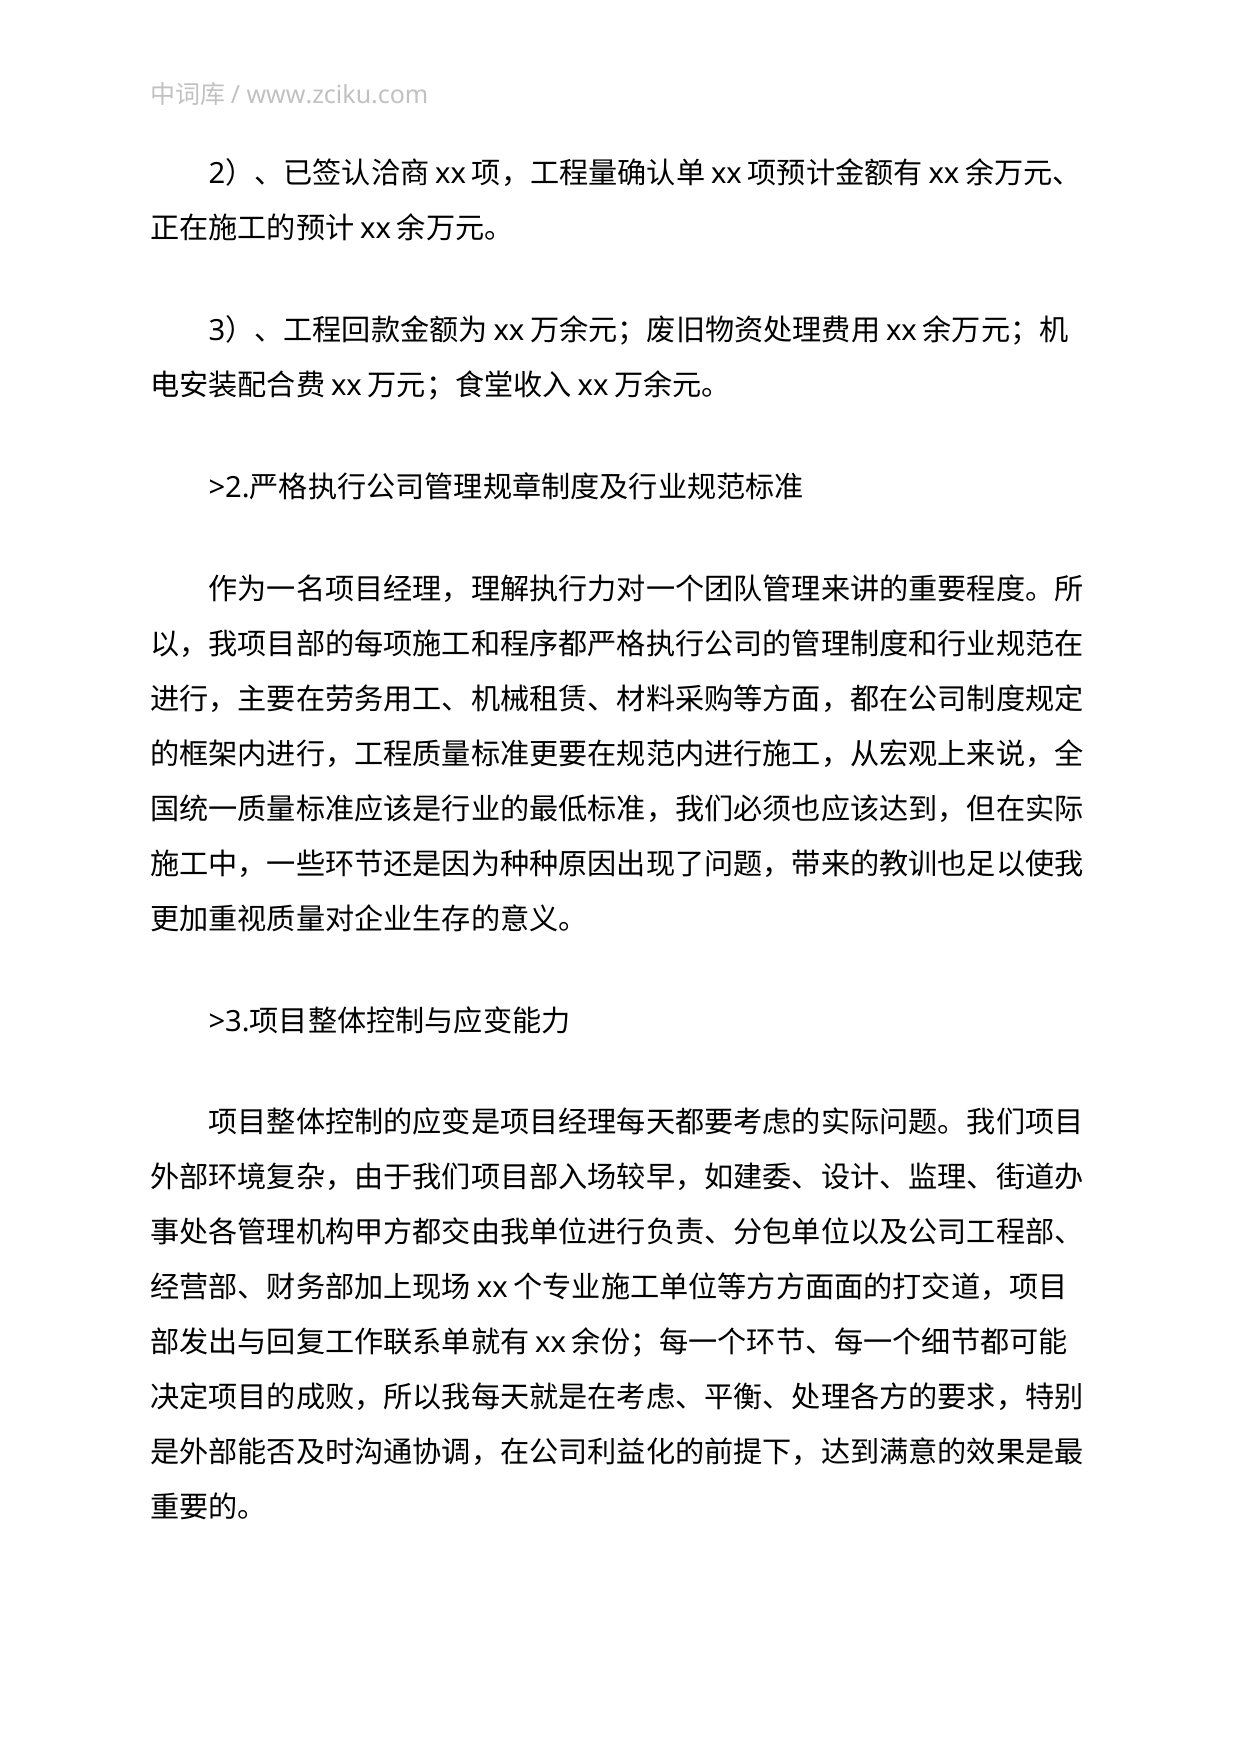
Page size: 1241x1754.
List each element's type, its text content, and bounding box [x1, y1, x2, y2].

text 3）、工程回款金额为xx万余元；废旧物资处理费用xx余万元；机电安装配合费xx万元；食堂收入xx万余元。 [150, 307, 1090, 404]
text 项目整体控制的应变是项目经理每天都要考虑的实际问题。我们项目外部环境复杂，由于我们项目部入场较早，如建委、设计、监理、街道办事处各管理机构甲方都交由我单位进行负责、分包单位以及公司工程部、经营部、财务部加上现场xx个专业施工单位等方方面面的打交道，项目部发出与回复工作联系单就有xx余份；每一个环节、每一个细节都可能决定项目的成败，所以我每天就是在考虑、平衡、处理各方的要求，特别是外部能否及时沟通协调，在公司利益化的前提下，达到满意的效果是最重要的。 [150, 1099, 1090, 1526]
text 作为一名项目经理，理解执行力对一个团队管理来讲的重要程度。所以，我项目部的每项施工和程序都严格执行公司的管理制度和行业规范在进行，主要在劳务用工、机械租赁、材料采购等方面，都在公司制度规定的框架内进行，工程质量标准更要在规范内进行施工，从宏观上来说，全国统一质量标准应该是行业的最低标准，我们必须也应该达到，但在实际施工中，一些环节还是因为种种原因出现了问题，带来的教训也足以使我更加重视质量对企业生存的意义。 [150, 566, 1090, 938]
text >2.严格执行公司管理规章制度及行业规范标准 [150, 464, 1090, 506]
text >3.项目整体控制与应变能力 [150, 997, 1090, 1039]
text 2）、已签认洽商xx项，工程量确认单xx项预计金额有xx余万元、正在施工的预计xx余万元。 [150, 150, 1090, 247]
